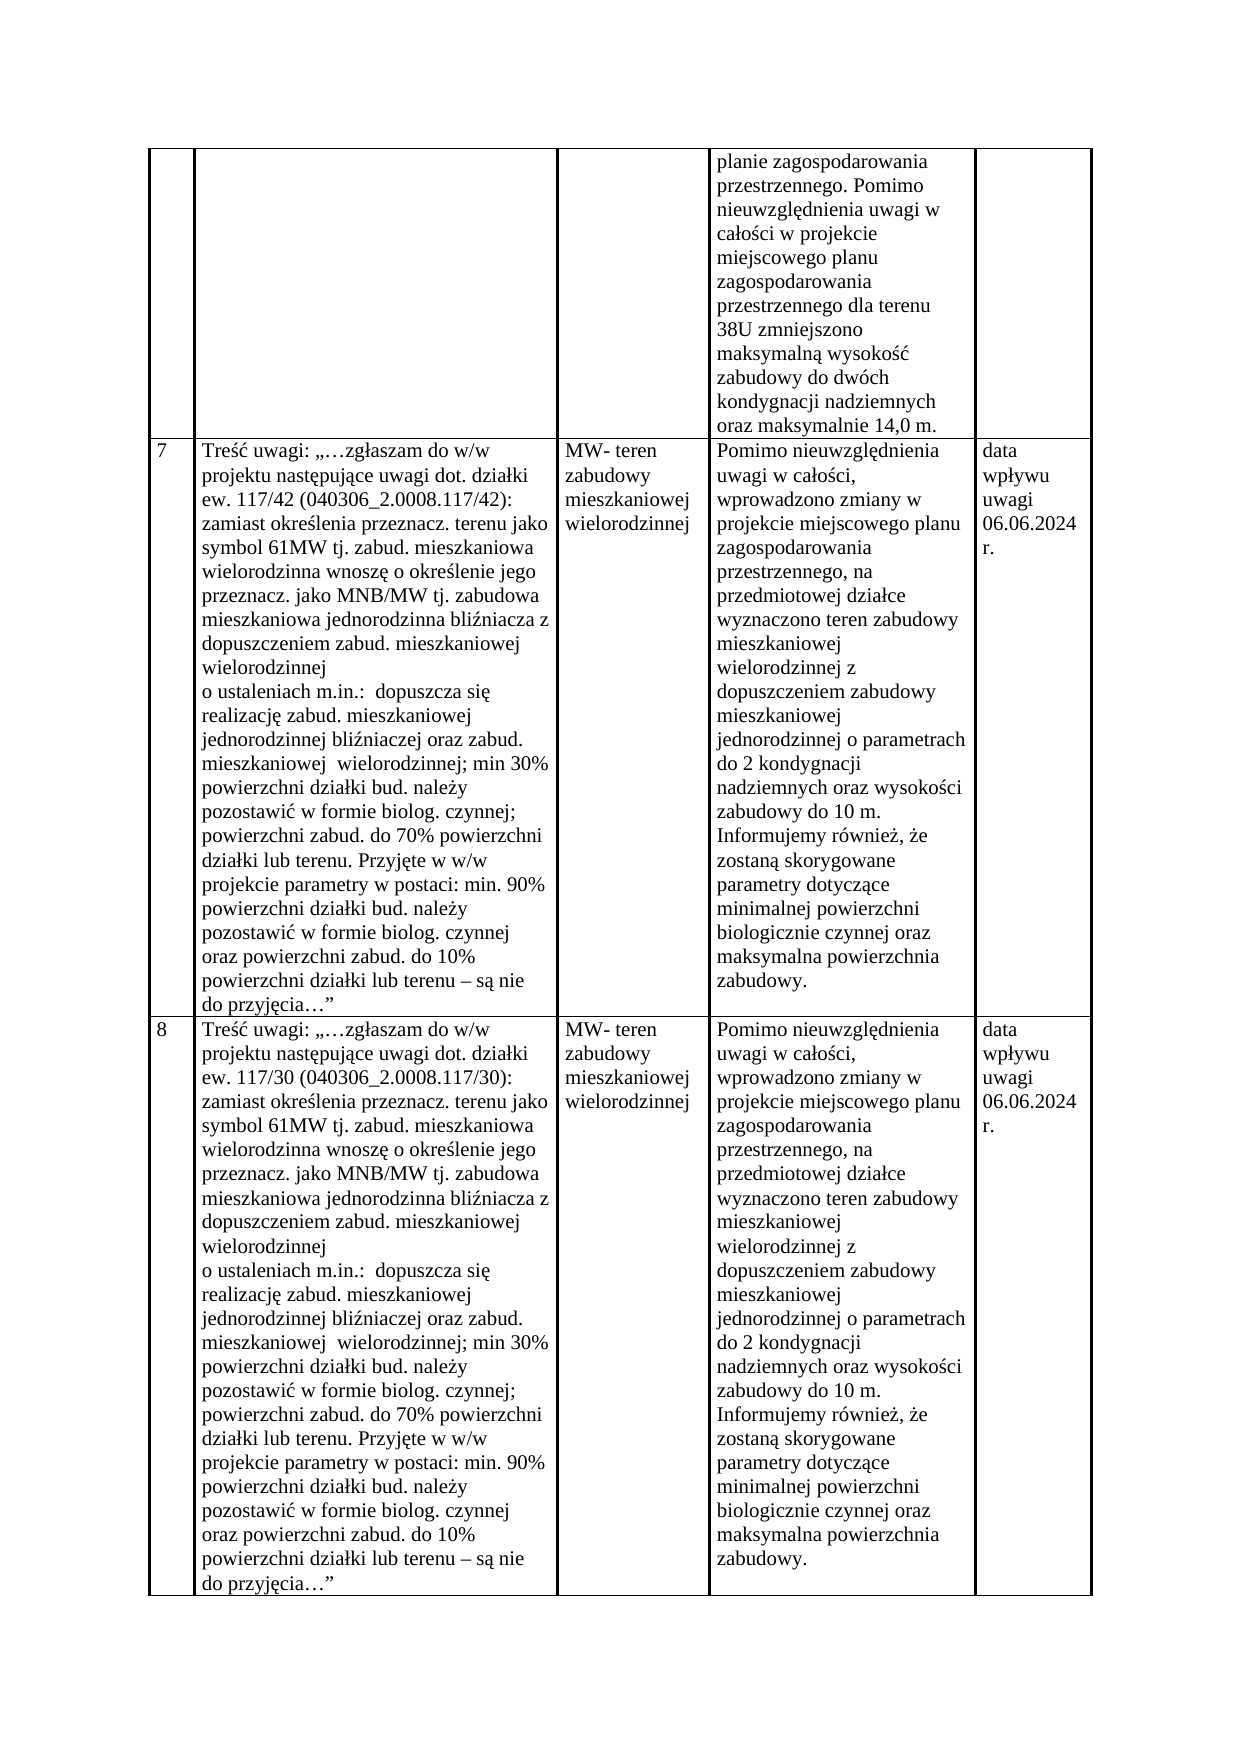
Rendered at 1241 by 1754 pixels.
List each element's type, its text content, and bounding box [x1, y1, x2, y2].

table_cell Treść uwagi: „…zgłaszam do w/w projektu następujące uwagi dot. działki ew. 117/30 (040306_2.0008.117/30): zamiast określenia przeznacz. terenu jako symbol 61MW tj. zabud. mieszkaniowa wielorodzinna wnoszę o określenie jego przeznacz. jako MNB/MW tj. zabudowa mieszkaniowa jednorodzinna bliźniacza z dopuszczeniem zabud. mieszkaniowej wielorodzinnej o ustaleniach m.in.: dopuszcza się realizację zabud. mieszkaniowej jednorodzinnej bliźniaczej oraz zabud. mieszkaniowej wielorodzinnej; min 30% powierzchni działki bud. należy pozostawić w formie biolog. czynnej; powierzchni zabud. do 70% powierzchni działki lub terenu. Przyjęte w w/w projekcie parametry w postaci: min. 90% powierzchni działki bud. należy pozostawić w formie biolog. czynnej oraz powierzchni zabud. do 10% powierzchni działki lub terenu – są nie do przyjęcia…” [196, 1017, 556, 1594]
table_cell 8 [151, 1017, 193, 1594]
table_cell MW- teren zabudowy mieszkaniowej wielorodzinnej [559, 439, 708, 1016]
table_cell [196, 149, 556, 437]
table_cell Pomimo nieuwzględnienia uwagi w całości, wprowadzono zmiany w projekcie miejscowego planu zagospodarowania przestrzennego, na przedmiotowej działce wyznaczono teren zabudowy mieszkaniowej wielorodzinnej z dopuszczeniem zabudowy mieszkaniowej jednorodzinnej o parametrach do 2 kondygnacji nadziemnych oraz wysokości zabudowy do 10 m. Informujemy również, że zostaną skorygowane parametry dotyczące minimalnej powierzchni biologicznie czynnej oraz maksymalna powierzchnia zabudowy. [711, 1017, 974, 1594]
table_cell MW- teren zabudowy mieszkaniowej wielorodzinnej [559, 1017, 708, 1594]
table_cell data wpływu uwagi 06.06.2024 r. [977, 439, 1090, 1016]
table_cell 7 [151, 439, 193, 1016]
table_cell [559, 149, 708, 437]
table_cell Pomimo nieuwzględnienia uwagi w całości, wprowadzono zmiany w projekcie miejscowego planu zagospodarowania przestrzennego, na przedmiotowej działce wyznaczono teren zabudowy mieszkaniowej wielorodzinnej z dopuszczeniem zabudowy mieszkaniowej jednorodzinnej o parametrach do 2 kondygnacji nadziemnych oraz wysokości zabudowy do 10 m. Informujemy również, że zostaną skorygowane parametry dotyczące minimalnej powierzchni biologicznie czynnej oraz maksymalna powierzchnia zabudowy. [711, 439, 974, 1016]
table_cell 6 [151, 149, 193, 437]
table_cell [977, 149, 1090, 437]
table_cell data wpływu uwagi 06.06.2024 r. [977, 1017, 1090, 1594]
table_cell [711, 149, 974, 437]
table_cell Treść uwagi: „…zgłaszam do w/w projektu następujące uwagi dot. działki ew. 117/42 (040306_2.0008.117/42): zamiast określenia przeznacz. terenu jako symbol 61MW tj. zabud. mieszkaniowa wielorodzinna wnoszę o określenie jego przeznacz. jako MNB/MW tj. zabudowa mieszkaniowa jednorodzinna bliźniacza z dopuszczeniem zabud. mieszkaniowej wielorodzinnej o ustaleniach m.in.: dopuszcza się realizację zabud. mieszkaniowej jednorodzinnej bliźniaczej oraz zabud. mieszkaniowej wielorodzinnej; min 30% powierzchni działki bud. należy pozostawić w formie biolog. czynnej; powierzchni zabud. do 70% powierzchni działki lub terenu. Przyjęte w w/w projekcie parametry w postaci: min. 90% powierzchni działki bud. należy pozostawić w formie biolog. czynnej oraz powierzchni zabud. do 10% powierzchni działki lub terenu – są nie do przyjęcia…” [196, 439, 556, 1016]
